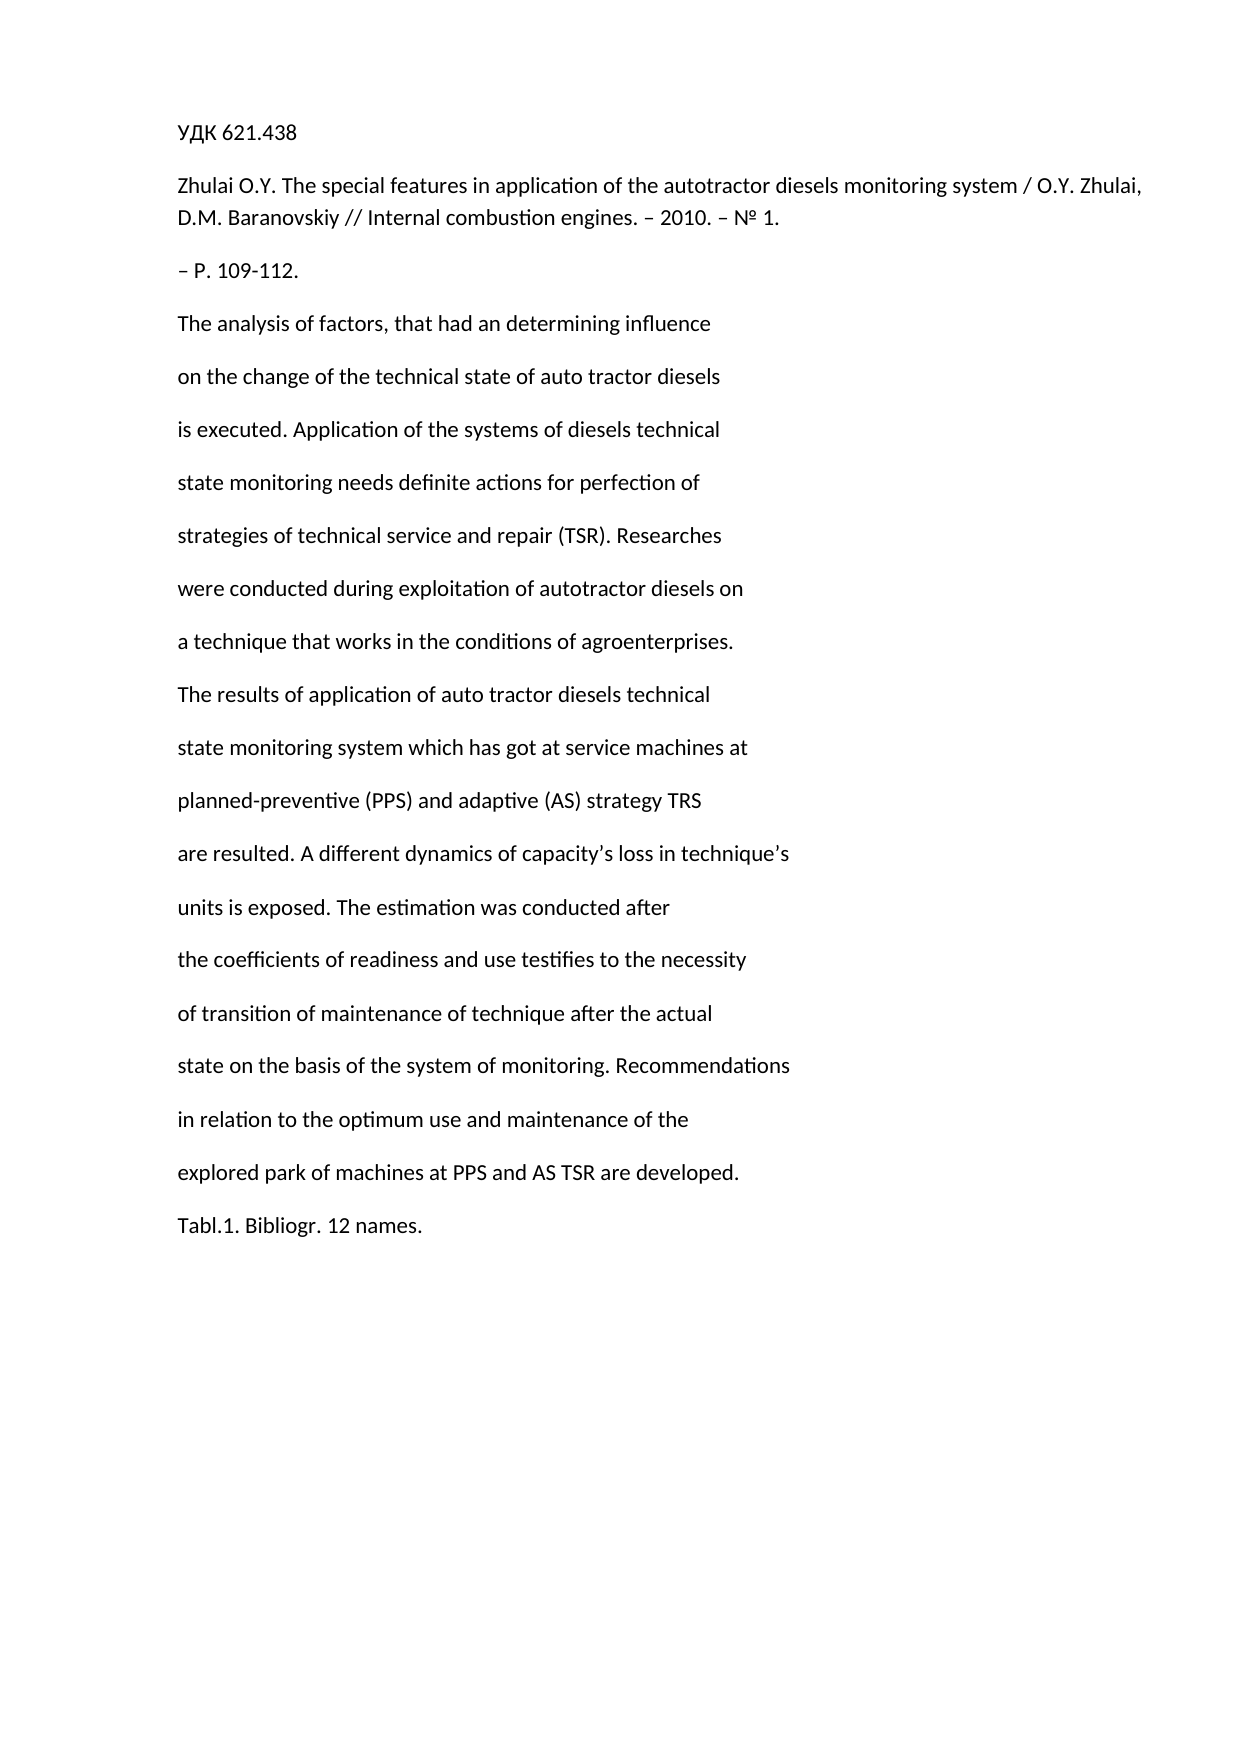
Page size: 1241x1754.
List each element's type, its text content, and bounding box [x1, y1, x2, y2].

text state on the basis of the system of monitoring. Recommendations [177, 1052, 1152, 1080]
text were conducted during exploitation of autotractor diesels on [177, 574, 1152, 602]
text – P. 109-112. [177, 256, 1152, 284]
text explored park of machines at PPS and AS TSR are developed. [177, 1158, 1152, 1186]
text planned-preventive (PPS) and adaptive (AS) strategy TRS [177, 787, 1152, 814]
text The results of application of auto tractor diesels technical [177, 681, 1152, 708]
text on the change of the technical state of auto tractor diesels [177, 362, 1152, 390]
text УДК 621.438 [177, 118, 1152, 146]
text The analysis of factors, that had an determining influence [177, 309, 1152, 337]
text is executed. Application of the systems of diesels technical [177, 415, 1152, 443]
text units is exposed. The estimation was conducted after [177, 893, 1152, 921]
text state monitoring system which has got at service machines at [177, 733, 1152, 762]
text state monitoring needs definite actions for perfection of [177, 468, 1152, 496]
text Tabl.1. Bibliogr. 12 names. [177, 1211, 1152, 1239]
text of transition of maintenance of technique after the actual [177, 999, 1152, 1027]
text strategies of technical service and repair (TSR). Researches [177, 521, 1152, 549]
text the coefficients of readiness and use testifies to the necessity [177, 946, 1152, 974]
text in relation to the optimum use and maintenance of the [177, 1105, 1152, 1133]
text a technique that works in the conditions of agroenterprises. [177, 627, 1152, 656]
text Zhulai О.Y. The special features in application of the autotractor diesels monitoring system / О.Y. Zhulai, D.M. Baranovskiy // Internal combustion engines. – 2010. – № 1. [177, 171, 1152, 231]
text are resulted. A different dynamics of capacity’s loss in technique’s [177, 839, 1152, 868]
